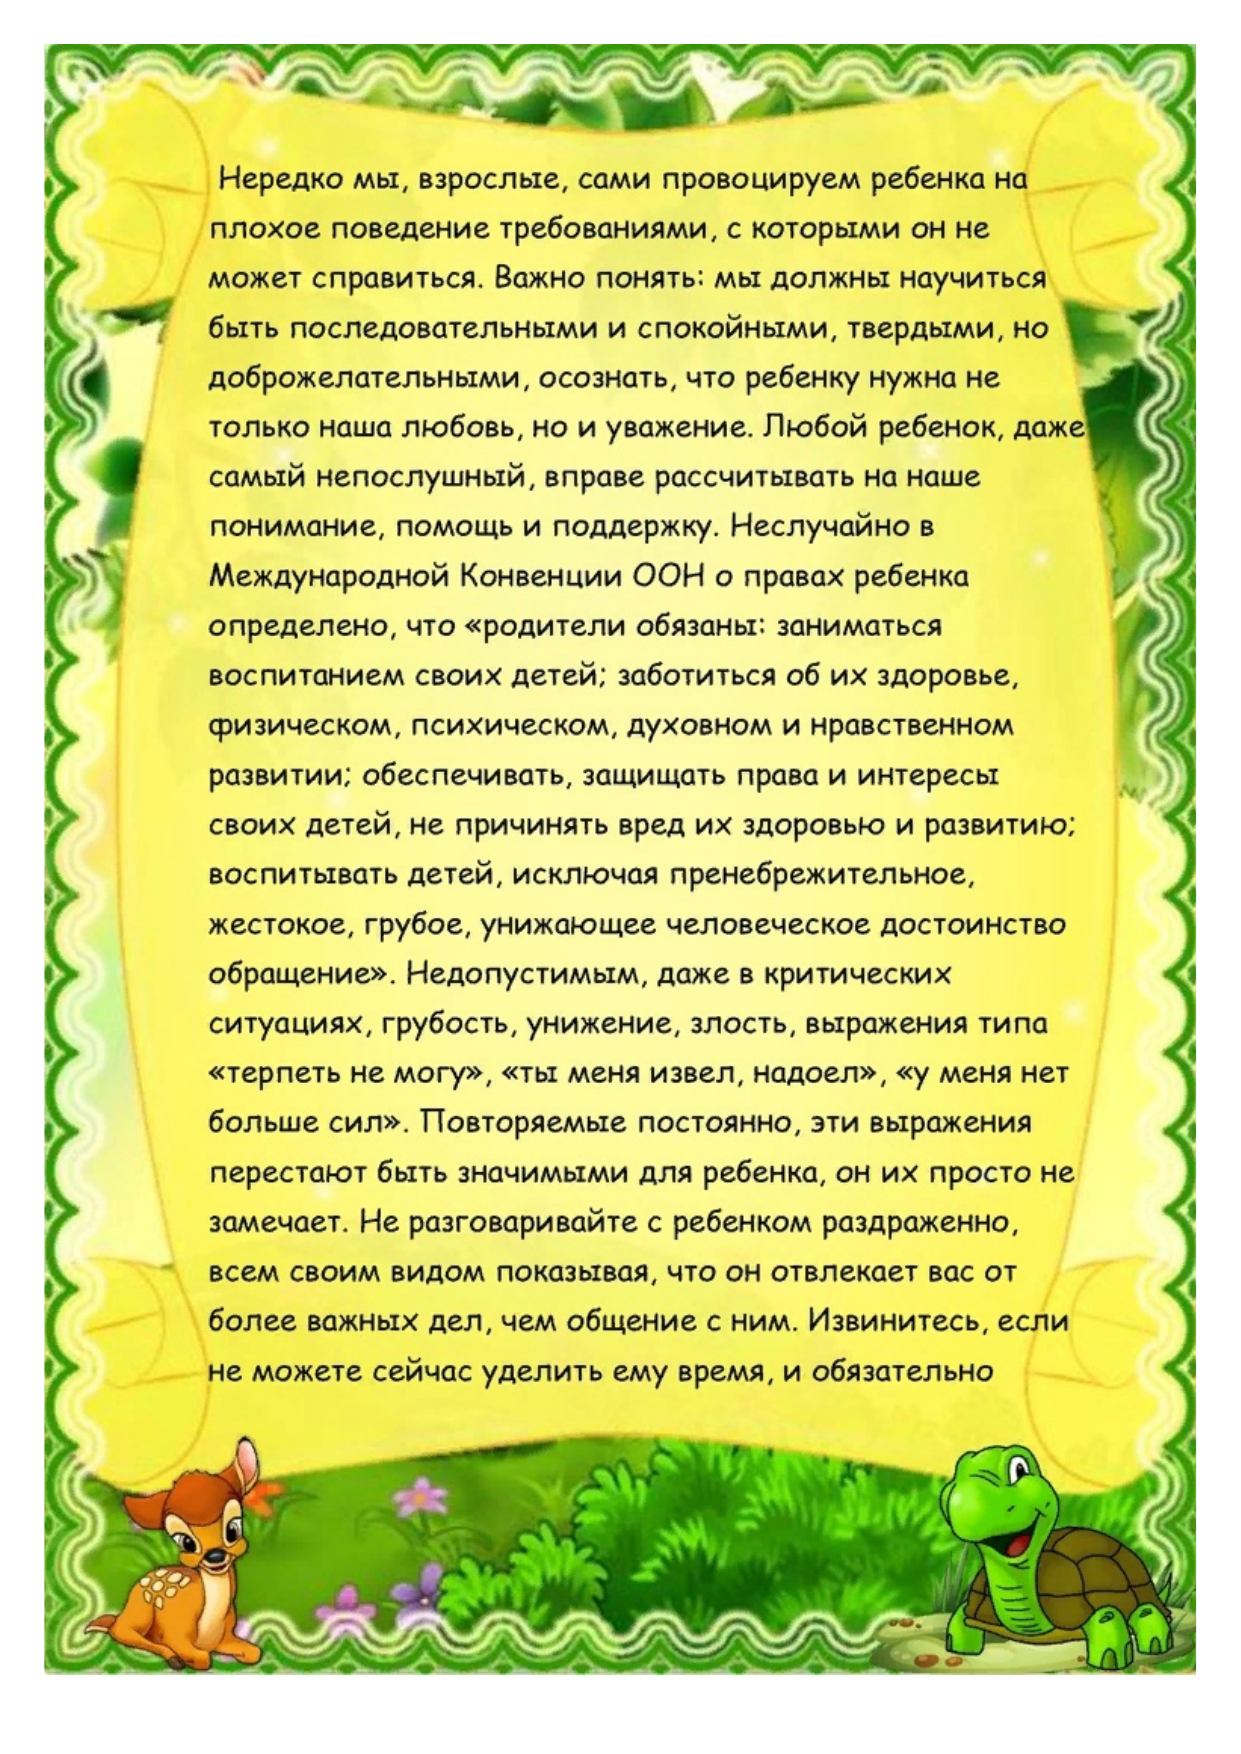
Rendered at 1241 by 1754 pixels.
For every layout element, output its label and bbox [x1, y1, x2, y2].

picture [44, 44, 1197, 1675]
